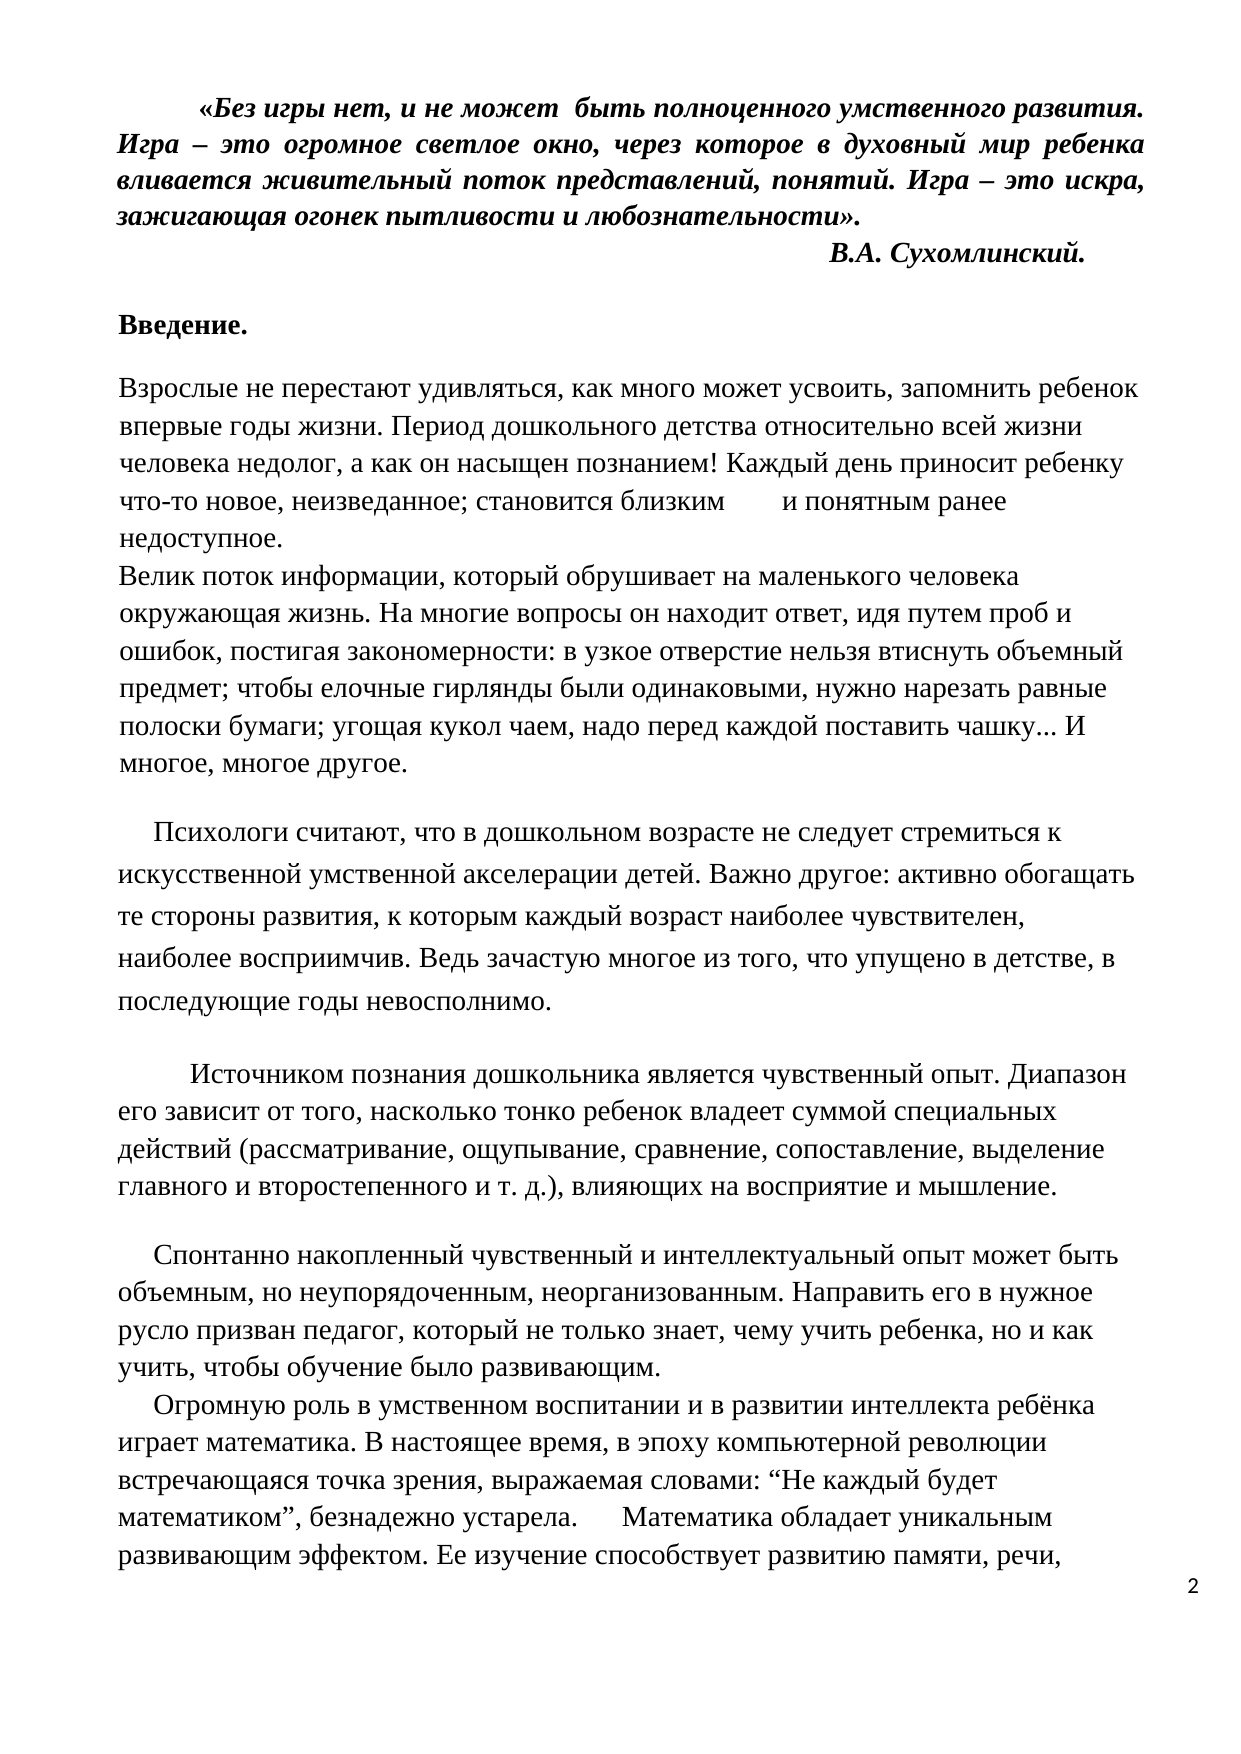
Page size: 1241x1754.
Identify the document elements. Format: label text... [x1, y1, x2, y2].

text В.А. Сухомлинский. [117, 235, 1147, 268]
text Взрослые не перестают удивляться, как много может усвоить, запомнить ребенок впервые годы жизни. Период дошкольного детства относительно всей жизни человека недолог, а как он насыщен познанием! Каждый день приносит ребенку что-то новое, неизведанное; становится близким и понятным ранее недоступное. [118, 370, 1152, 554]
text Психологи считают, что в дошкольном возрасте не следует стремиться к искусственной умственной акселерации детей. Важно другое: активно обогащать те стороны развития, к которым каждый возраст наиболее чувствителен, наиболее восприимчив. Ведь зачастую многое из того, что упущено в детстве, в последующие годы невосполнимо. [117, 814, 1146, 1016]
text Источником познания дошкольника является чувственный опыт. Диапазон его зависит от того, насколько тонко ребенок владеет суммой специальных действий (рассматривание, ощупывание, сравнение, сопоставление, выделение главного и второстепенного и т. д.), влияющих на восприятие и мышление. [117, 1056, 1146, 1202]
text «Без игры нет, и не может быть полноценного умственного развития. Игра – это огромное светлое окно, через которое в духовный мир ребенка вливается живительный поток представлений, понятий. Игра – это искра, зажигающая огонек пытливости и любознательности». [117, 90, 1147, 232]
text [117, 1387, 1146, 1570]
text Велик поток информации, который обрушивает на маленького человека окружающая жизнь. На многие вопросы он находит ответ, идя путем проб и ошибок, постигая закономерности: в узкое отверстие нельзя втиснуть объемный предмет; чтобы елочные гирлянды были одинаковыми, нужно нарезать равные полоски бумаги; угощая кукол чаем, надо перед каждой поставить чашку... И многое, многое другое. [118, 558, 1152, 779]
text Введение. [118, 307, 1152, 341]
text Спонтанно накопленный чувственный и интеллектуальный опыт может быть объемным, но неупорядоченным, неорганизованным. Направить его в нужное русло призван педагог, который не только знает, чему учить ребенка, но и как учить, чтобы обучение было развивающим. [117, 1237, 1146, 1383]
